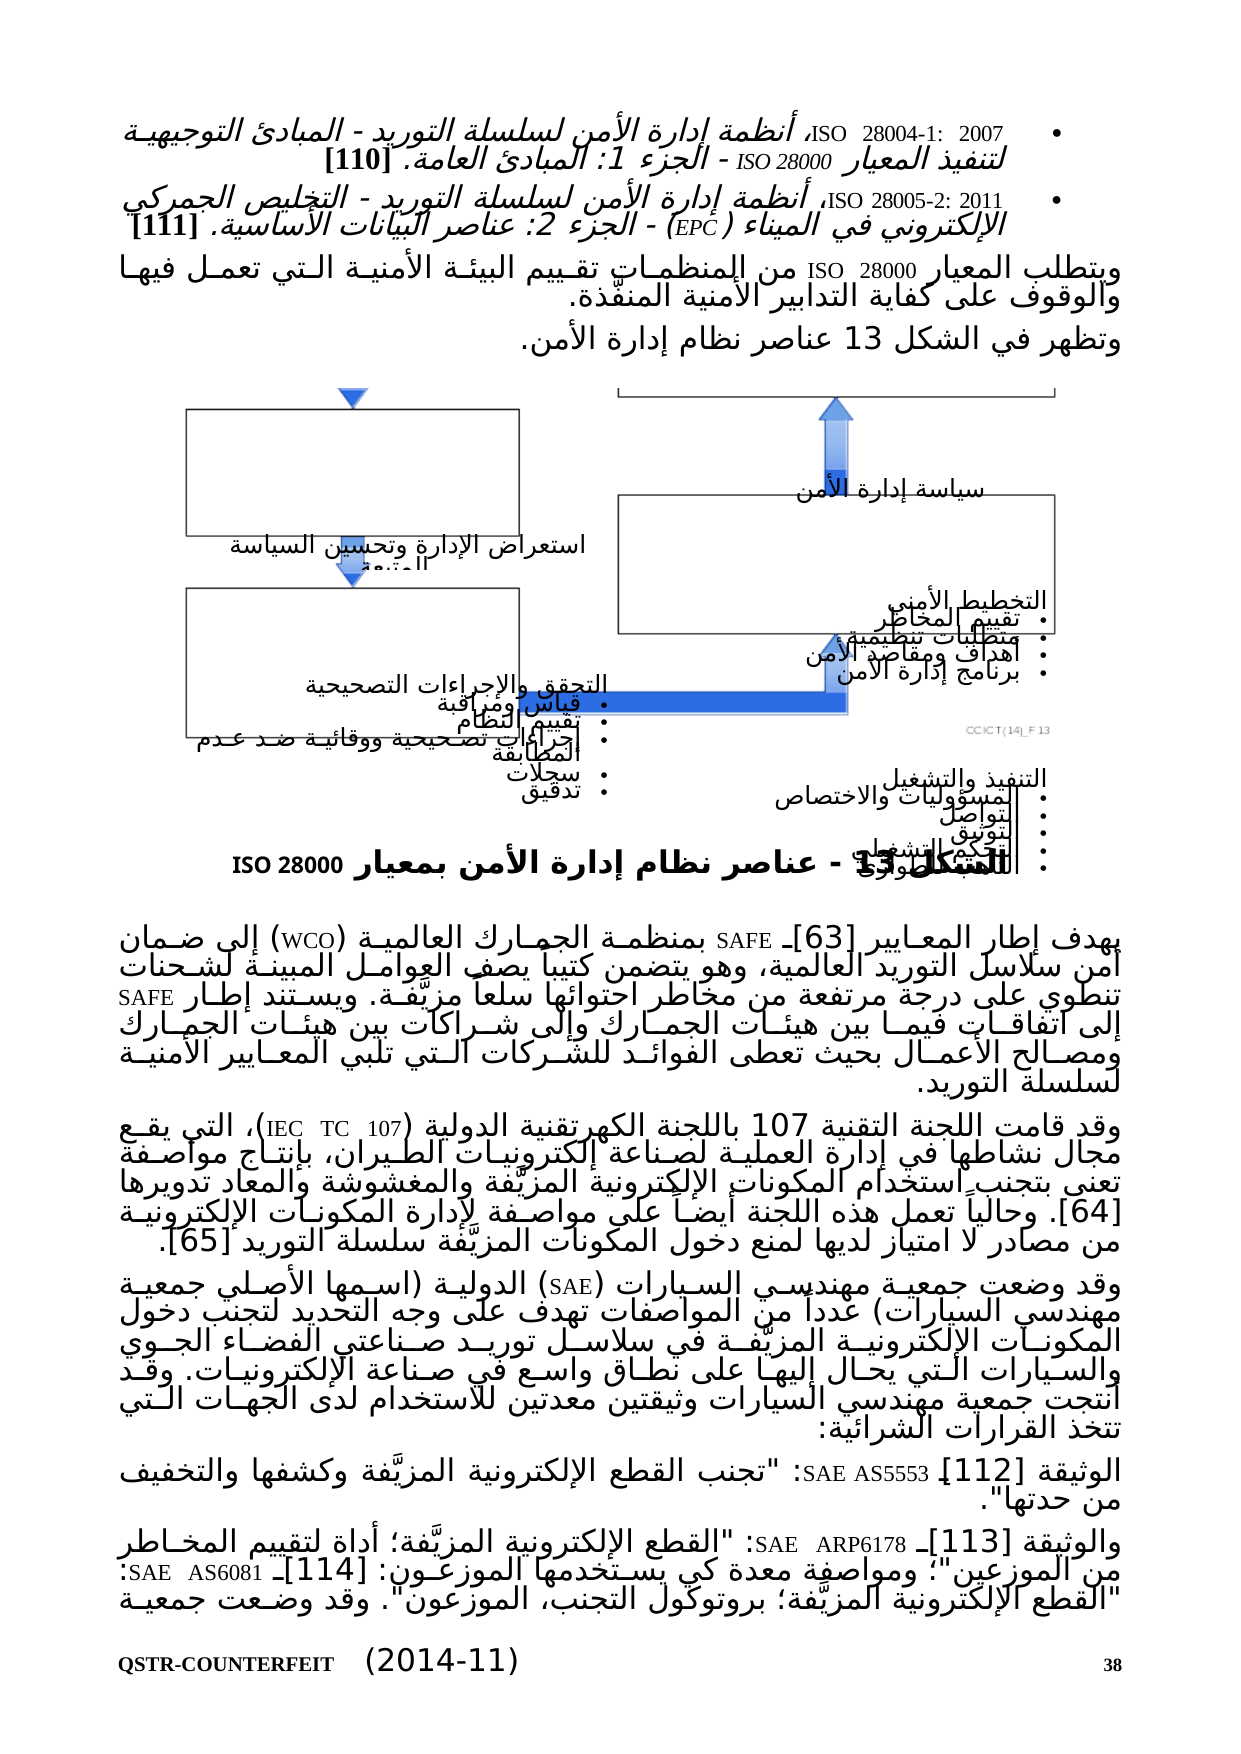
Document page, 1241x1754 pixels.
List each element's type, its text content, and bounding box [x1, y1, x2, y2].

text وتظهر في الشكل 13 عناصر نظام إدارة الأمن. [118, 326, 1076, 355]
text يهدف إطار المعايير [63] SAFE بمنظمة الجمارك العالمية (WCO) إلى ضمان أمن سلاسل التوريد العالمية، وهو يتضمن كتيباً يصف العوامل المبينة لشحنات تنطوي على درجة مرتفعة من مخاطر احتوائها سلعاً مزيَّفة. ويستند إطار SAFE إلى اتفاقات فيما بين هيئات الجمارك وإلى شراكات بين هيئات الجمارك ومصالح الأعمال بحيث تعطى الفوائد للشركات التي تلب‍ي المعايير الأمنية لسلسلة التوريد. [118, 925, 1122, 1100]
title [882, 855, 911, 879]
title الشكل 13 - عناصر نظام إدارة الأمن بمعيار ISO 28000 [118, 852, 887, 879]
text وقد وضعت جمعية مهندسي السيارات (SAE) الدولية (اسمها الأصلي جمعية مهندسي السيارات) عدداً من المواصفات تهدف على وجه التحديد لتجنب دخول المكونات الإلكترونية المزيَّفة في سلاسل توريد صناعتي الفضاء الجوي والسيارات التي يحال إليها على نطاق واسع في صناعة الإلكترونيات. وقد أنتجت جمعية مهندسي السيارات وثيقتين معدتين للاستخدام لدى الجهات التي تتخذ القرارات الشرائية: [118, 1271, 1122, 1446]
text الوثيقة [112] SAE AS5553: "تجنب القطع الإلكترونية المزيَّفة وكشفها والتخفيف من حدتها". [118, 1458, 1122, 1517]
text ويتطلب المعيار ISO 28000 من المنظمات تقييم البيئة الأمنية التي تعمل فيها والوقوف على كفاية التدابير الأمنية المنفَّذة. [118, 256, 1122, 314]
text وقد قامت اللجنة التقنية 107 باللجنة الكهرتقنية الدولية (IEC TC 107)، التي يقع مجال نشاطها في إدارة العملية لصناعة إلكترونيات الطيران، بإنتاج مواصفة تعنى بتجنب استخدام المكونات الإلكترونية المزيَّفة والمغشوشة والمعاد تدويرها [64]. وحالياً تعمل هذه اللجنة أيضاً على مواصفة لإدارة المكونات الإلكترونية من مصادر لا امتياز لديها لمنع دخول المكونات المزيَّفة سلسلة التوريد [65]. [118, 1113, 1122, 1258]
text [118, 1529, 1122, 1616]
title الشكل 13 - عناصر نظام إدارة الأمن بمعيار ISO 28000 [902, 852, 1122, 879]
text ISO 28004-1: 2007، أنظمة إدارة الأمن لسلسلة التوريد - المبادئ التوجيهية لتنفيذ المعيار ISO 28000 - الجزء 1: المبادئ العامة. [110] [118, 118, 1063, 176]
text ISO 28005-2: 2011، أنظمة إدارة الأمن لسلسلة التوريد - التخليص الجمركي الإلكتروني في الميناء (EPC) - الجزء 2: عناصر البيانات الأساسية. [111] [118, 185, 1063, 243]
